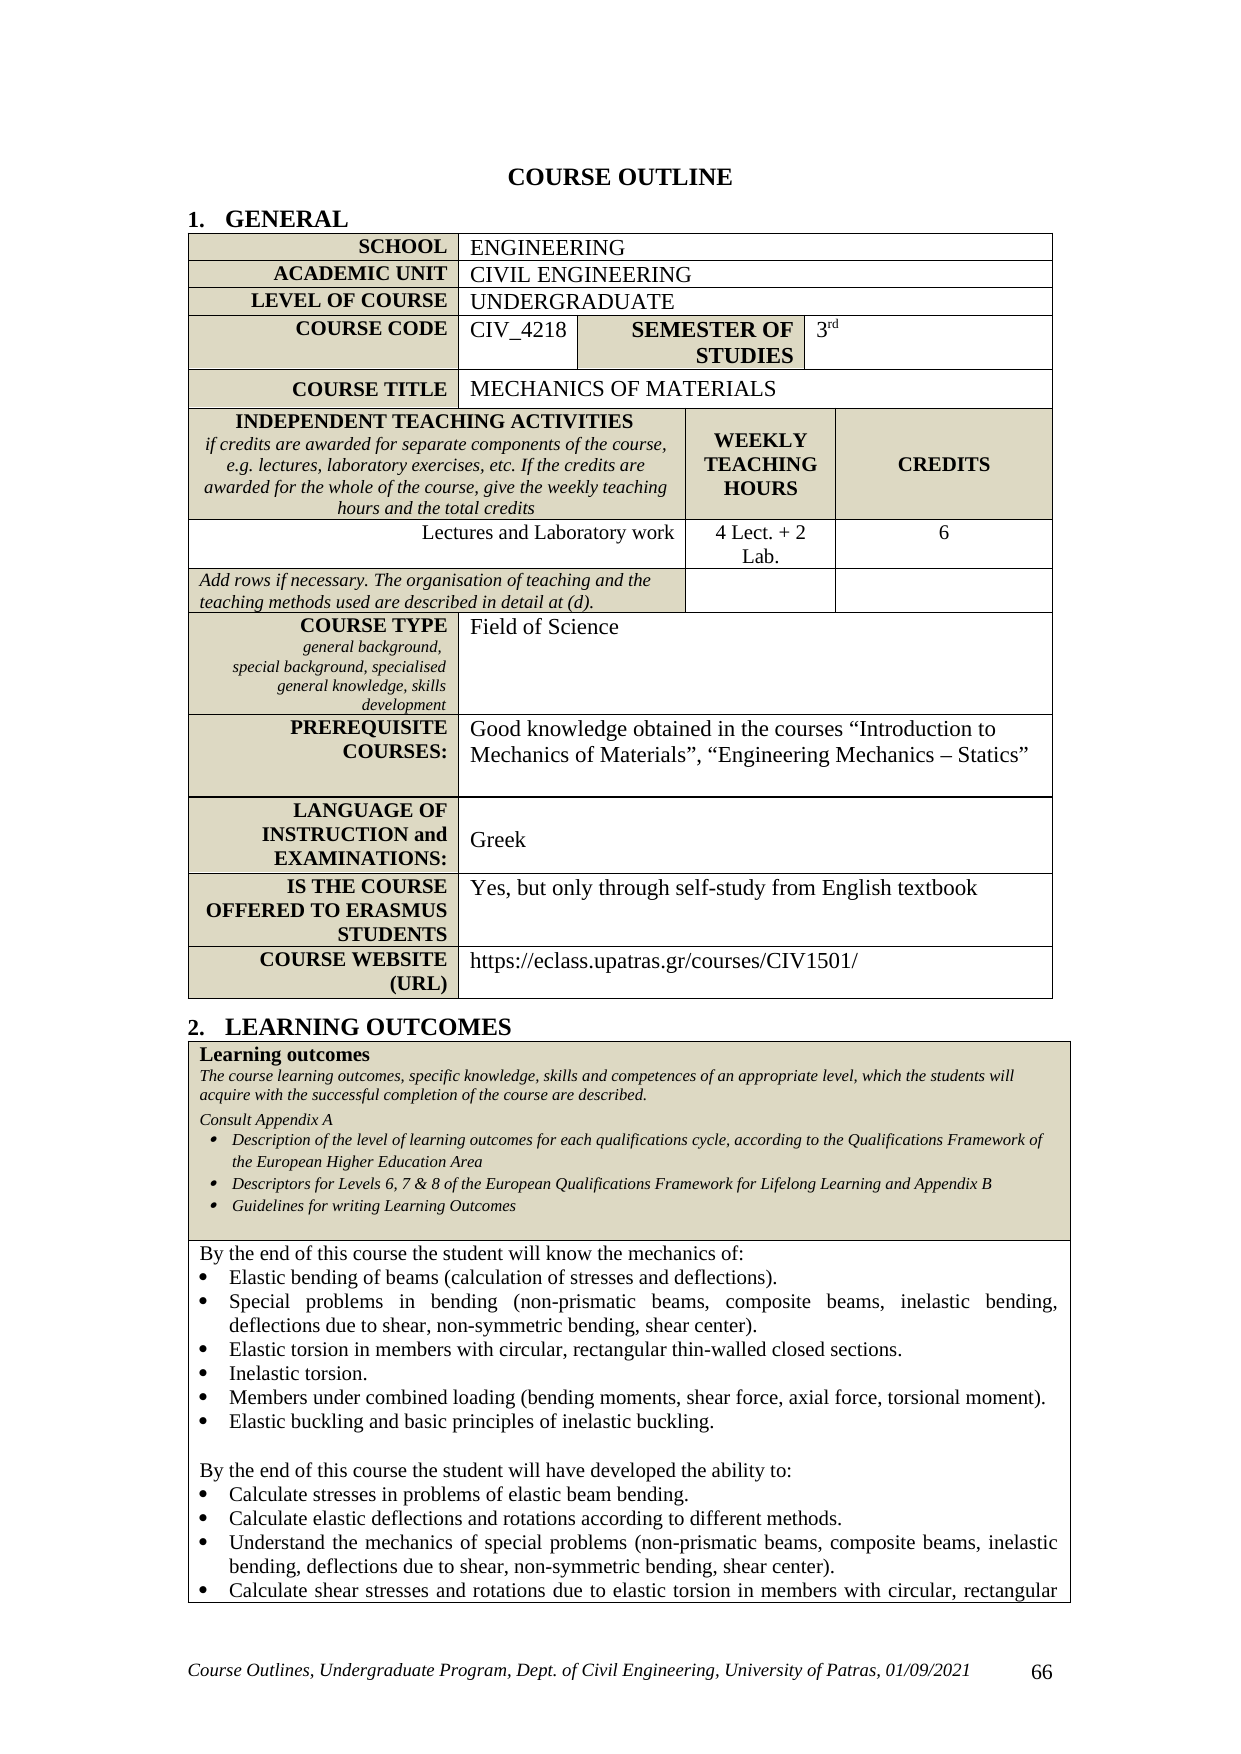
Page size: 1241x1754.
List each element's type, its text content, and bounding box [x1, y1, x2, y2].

list GENERAL [187, 204, 1053, 232]
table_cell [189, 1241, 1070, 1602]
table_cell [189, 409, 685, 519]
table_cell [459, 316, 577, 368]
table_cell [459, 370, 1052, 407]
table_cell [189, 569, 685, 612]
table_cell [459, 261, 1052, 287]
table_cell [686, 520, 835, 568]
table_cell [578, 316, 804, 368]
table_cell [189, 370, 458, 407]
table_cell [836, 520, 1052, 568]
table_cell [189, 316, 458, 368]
list LEARNING OUTCOMES [187, 1012, 1053, 1041]
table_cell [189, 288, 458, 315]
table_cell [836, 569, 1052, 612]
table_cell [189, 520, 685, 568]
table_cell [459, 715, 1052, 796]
text COURSE OUTLINE [187, 162, 1053, 191]
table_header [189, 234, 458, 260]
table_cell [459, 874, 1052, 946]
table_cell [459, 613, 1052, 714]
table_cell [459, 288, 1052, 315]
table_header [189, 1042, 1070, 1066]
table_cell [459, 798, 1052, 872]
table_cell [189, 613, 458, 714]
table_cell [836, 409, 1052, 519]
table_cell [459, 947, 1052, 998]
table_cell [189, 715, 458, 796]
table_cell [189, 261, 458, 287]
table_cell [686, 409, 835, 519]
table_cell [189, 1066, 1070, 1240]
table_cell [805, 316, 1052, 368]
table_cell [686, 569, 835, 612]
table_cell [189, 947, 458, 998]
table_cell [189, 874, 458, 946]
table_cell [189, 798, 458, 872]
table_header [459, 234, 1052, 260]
